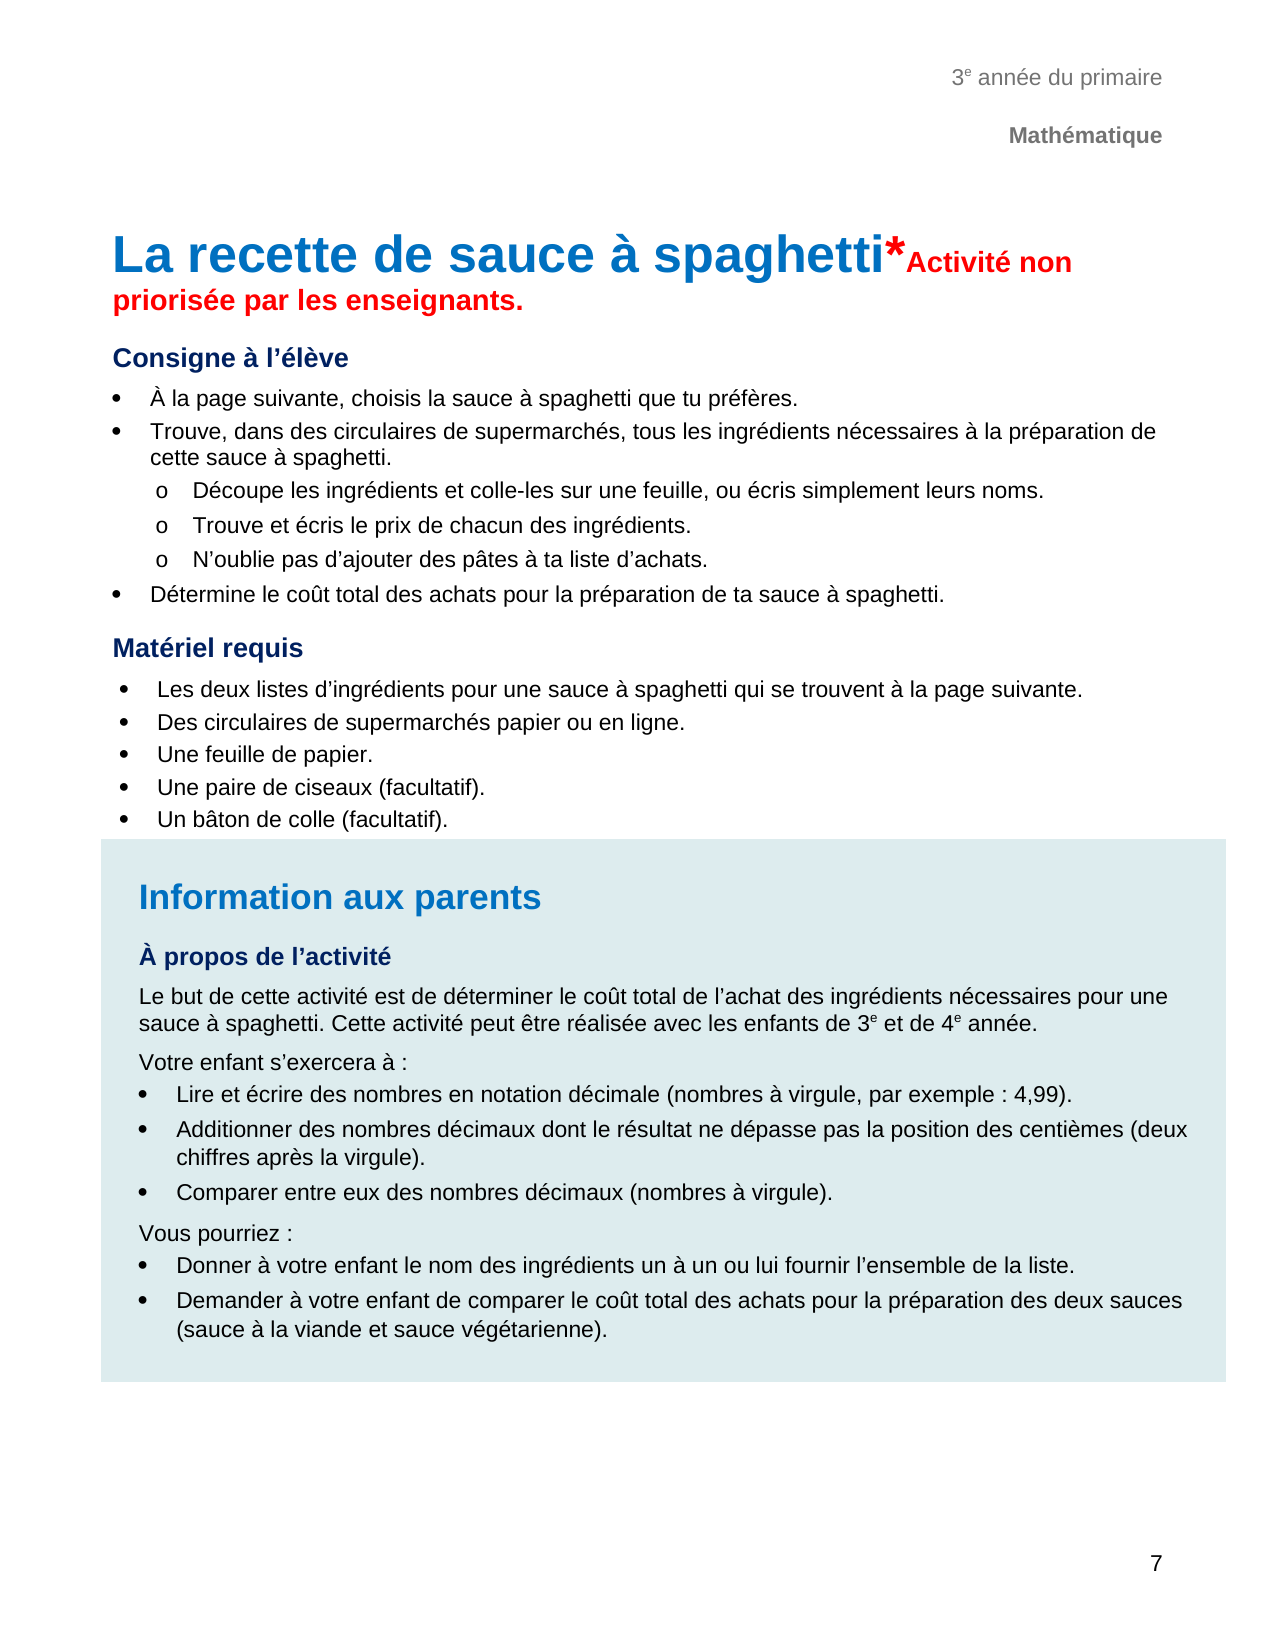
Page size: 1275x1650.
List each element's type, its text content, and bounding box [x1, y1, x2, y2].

text Une feuille de papier. [120, 741, 1162, 767]
text Les deux listes d’ingrédients pour une sauce à spaghetti qui se trouvent à la page suivante. [120, 676, 1162, 702]
table_header Information aux parents À propos de l’activité Le but de cette activité est de déterminer le coût total de l’achat des ingrédients nécessaires pour une sauce à spaghetti. Cette activité peut être réalisée avec les enfants de 3e et de 4e année. Votre enfant s’exercera à : Lire et écrire des nombres en notation décimale (nombres à virgule, par exemple : 4,99). Additionner des nombres décimaux dont le résultat ne dépasse pas la position des centièmes (deux chiffres après la virgule). Comparer entre eux des nombres décimaux (nombres à virgule). Vous pourriez : Donner à votre enfant le nom des ingrédients un à un ou lui fournir l’ensemble de la liste. Demander à votre enfant de comparer le coût total des achats pour la préparation des deux sauces (sauce à la viande et sauce végétarienne). [101, 839, 1226, 1382]
text Des circulaires de supermarchés papier ou en ligne. [120, 708, 1162, 735]
list Trouve, dans des circulaires de supermarchés, tous les ingrédients nécessaires à la préparation de cette sauce à spaghetti. [112, 418, 1162, 471]
text Un bâton de colle (facultatif). [120, 806, 1162, 833]
text Consigne à l’élève [112, 342, 1162, 373]
text N’oublie pas d’ajouter des pâtes à ta liste d’achats. [155, 546, 1162, 574]
text Une paire de ciseaux (facultatif). [120, 774, 1162, 800]
list Détermine le coût total des achats pour la préparation de ta sauce à spaghetti. [112, 581, 1162, 607]
text Matériel requis [112, 632, 1083, 663]
text Trouve et écris le prix de chacun des ingrédients. [155, 512, 1162, 540]
text La recette de sauce à spaghetti*Activité non priorisée par les enseignants. [112, 223, 1162, 317]
text Découpe les ingrédients et colle-les sur une feuille, ou écris simplement leurs noms. [155, 477, 1162, 505]
text Mathématique [112, 122, 1162, 148]
list À la page suivante, choisis la sauce à spaghetti que tu préfères. [112, 385, 1162, 412]
